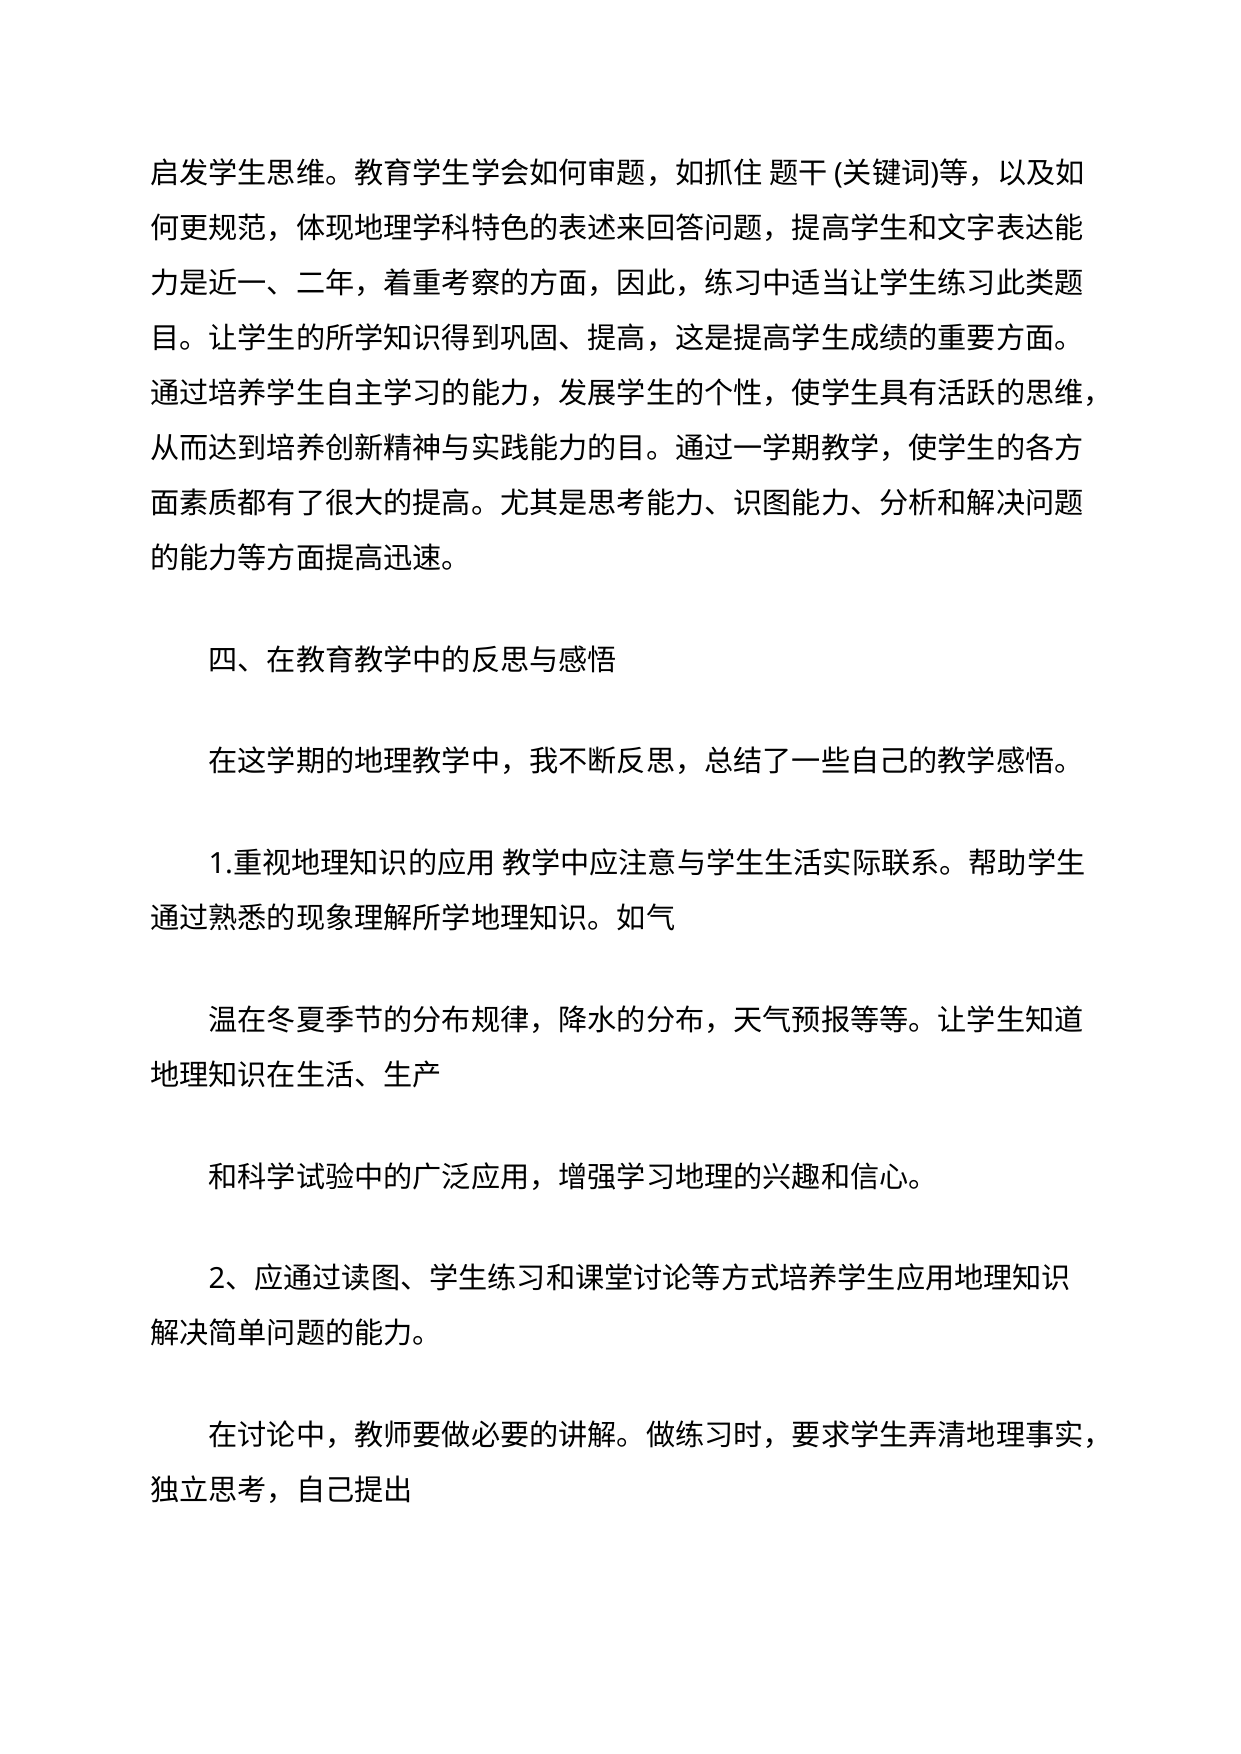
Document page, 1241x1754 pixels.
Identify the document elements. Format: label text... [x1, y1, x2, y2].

text 在讨论中，教师要做必要的讲解。做练习时，要求学生弄清地理事实，独立思考，自己提出 [150, 1412, 1090, 1509]
text 在这学期的地理教学中，我不断反思，总结了一些自己的教学感悟。 [150, 738, 1090, 780]
text 温在冬夏季节的分布规律，降水的分布，天气预报等等。让学生知道地理知识在生活、生产 [150, 996, 1090, 1094]
text 四、在教育教学中的反思与感悟 [150, 636, 1090, 678]
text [150, 150, 1090, 577]
text 和科学试验中的广泛应用，增强学习地理的兴趣和信心。 [150, 1153, 1090, 1195]
text 1.重视地理知识的应用 教学中应注意与学生生活实际联系。帮助学生通过熟悉的现象理解所学地理知识。如气 [150, 840, 1090, 937]
text 2、应通过读图、学生练习和课堂讨论等方式培养学生应用地理知识解决简单问题的能力。 [150, 1255, 1090, 1352]
